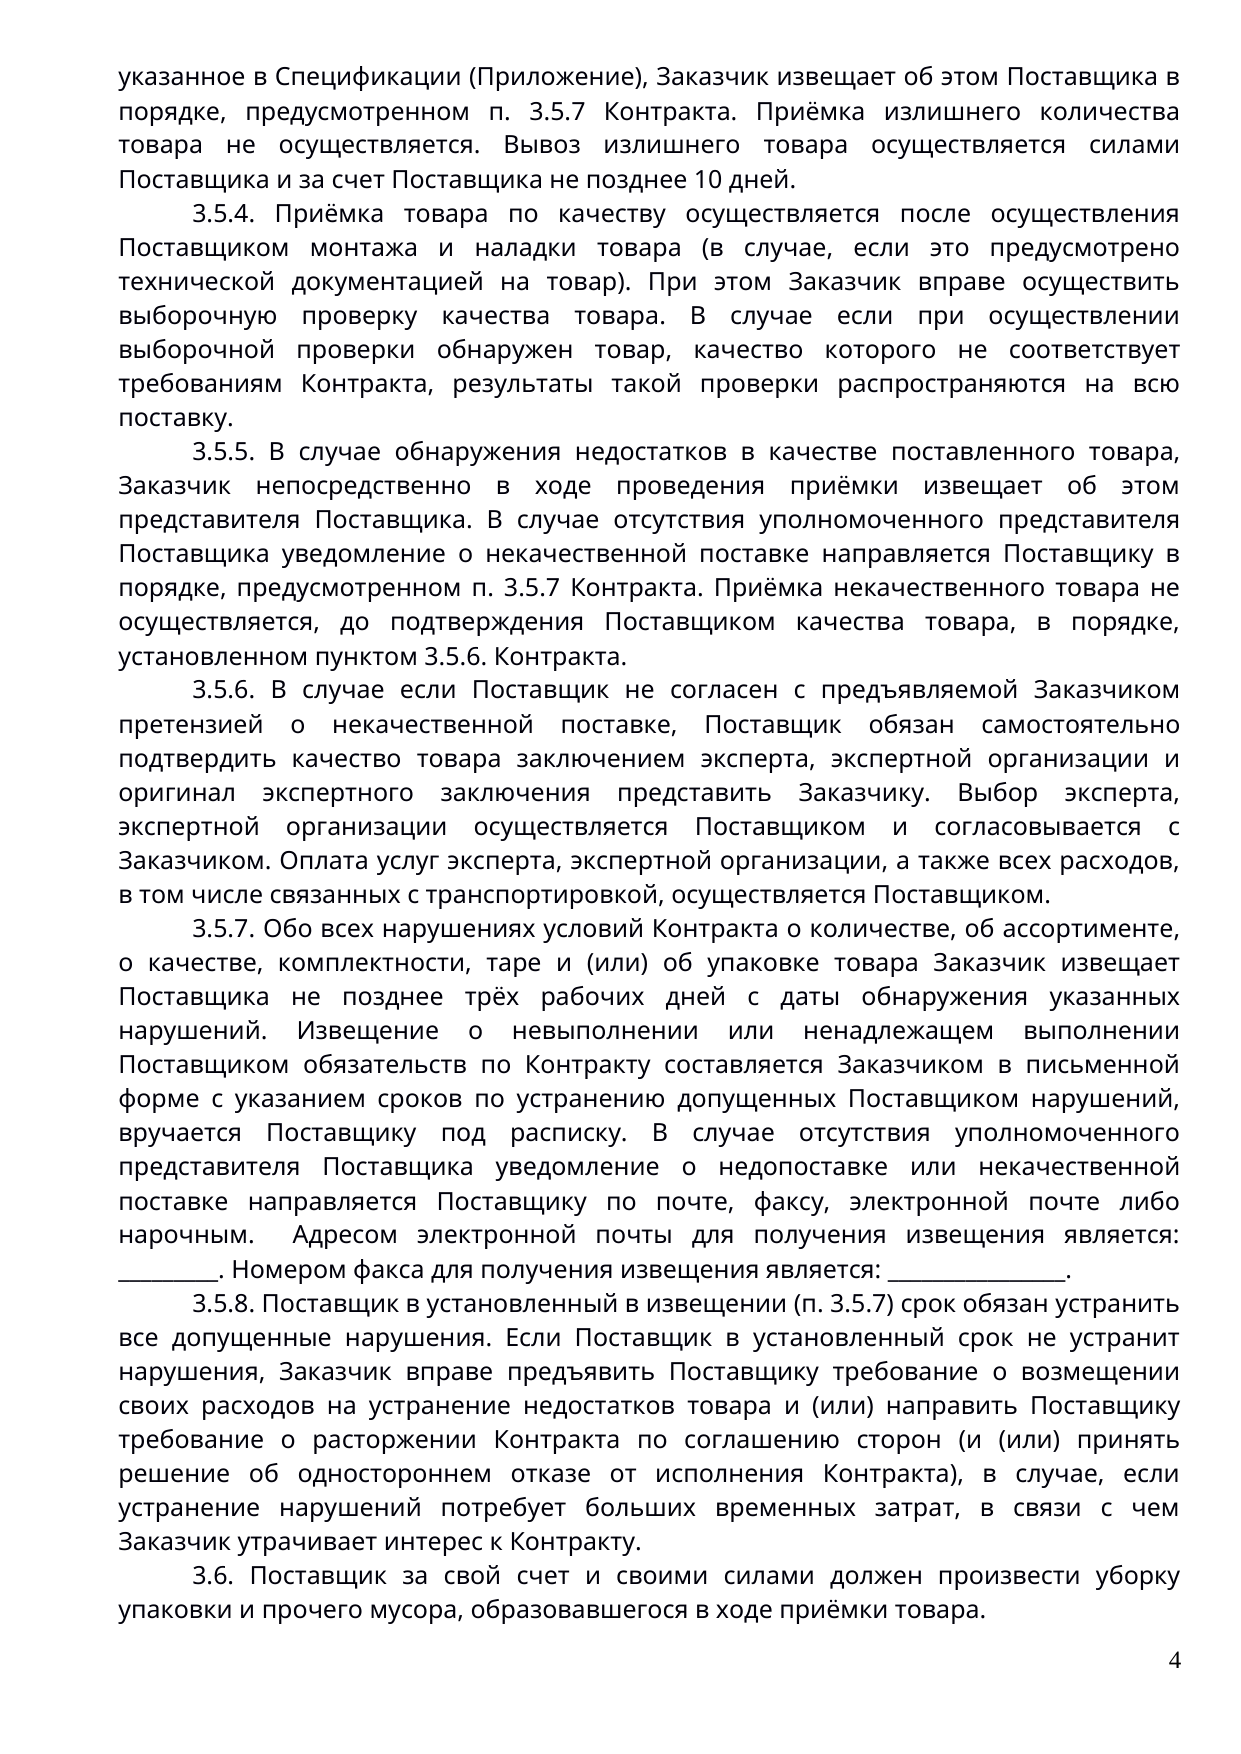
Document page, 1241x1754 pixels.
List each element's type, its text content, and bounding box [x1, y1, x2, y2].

text 3.5.8. Поставщик в установленный в извещении (п. 3.5.7) срок обязан устранить все допущенные нарушения. Если Поставщик в установленный срок не устранит нарушения, Заказчик вправе предъявить Поставщику требование о возмещении своих расходов на устранение недостатков товара и (или) направить Поставщику требование о расторжении Контракта по соглашению сторон (и (или) принять решение об одностороннем отказе от исполнения Контракта), в случае, если устранение нарушений потребует больших временных затрат, в связи с чем Заказчик утрачивает интерес к Контракту. [118, 1285, 1181, 1558]
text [118, 59, 1181, 195]
text 3.5.6. В случае если Поставщик не согласен с предъявляемой Заказчиком претензией о некачественной поставке, Поставщик обязан самостоятельно подтвердить качество товара заключением эксперта, экспертной организации и оригинал экспертного заключения представить Заказчику. Выбор эксперта, экспертной организации осуществляется Поставщиком и согласовывается с Заказчиком. Оплата услуг эксперта, экспертной организации, а также всех расходов, в том числе связанных с транспортировкой, осуществляется Поставщиком. [118, 672, 1181, 911]
text 3.5.5. В случае обнаружения недостатков в качестве поставленного товара, Заказчик непосредственно в ходе проведения приёмки извещает об этом представителя Поставщика. В случае отсутствия уполномоченного представителя Поставщика уведомление о некачественной поставке направляется Поставщику в порядке, предусмотренном п. 3.5.7 Контракта. Приёмка некачественного товара не осуществляется, до подтверждения Поставщиком качества товара, в порядке, установленном пунктом 3.5.6. Контракта. [118, 434, 1181, 672]
text 3.6. Поставщик за свой счет и своими силами должен произвести уборку упаковки и прочего мусора, образовавшегося в ходе приёмки товара. [118, 1558, 1181, 1626]
text 3.5.4. Приёмка товара по качеству осуществляется после осуществления Поставщиком монтажа и наладки товара (в случае, если это предусмотрено технической документацией на товар). При этом Заказчик вправе осуществить выборочную проверку качества товара. В случае если при осуществлении выборочной проверки обнаружен товар, качество которого не соответствует требованиям Контракта, результаты такой проверки распространяются на всю поставку. [118, 195, 1181, 434]
text 3.5.7. Обо всех нарушениях условий Контракта о количестве, об ассортименте, о качестве, комплектности, таре и (или) об упаковке товара Заказчик извещает Поставщика не позднее трёх рабочих дней с даты обнаружения указанных нарушений. Извещение о невыполнении или ненадлежащем выполнении Поставщиком обязательств по Контракту составляется Заказчиком в письменной форме с указанием сроков по устранению допущенных Поставщиком нарушений, вручается Поставщику под расписку. В случае отсутствия уполномоченного представителя Поставщика уведомление о недопоставке или некачественной поставке направляется Поставщику по почте, факсу, электронной почте либо нарочным. Адресом электронной почты для получения извещения является: _________. Номером факса для получения извещения является: ________________. [118, 911, 1181, 1285]
